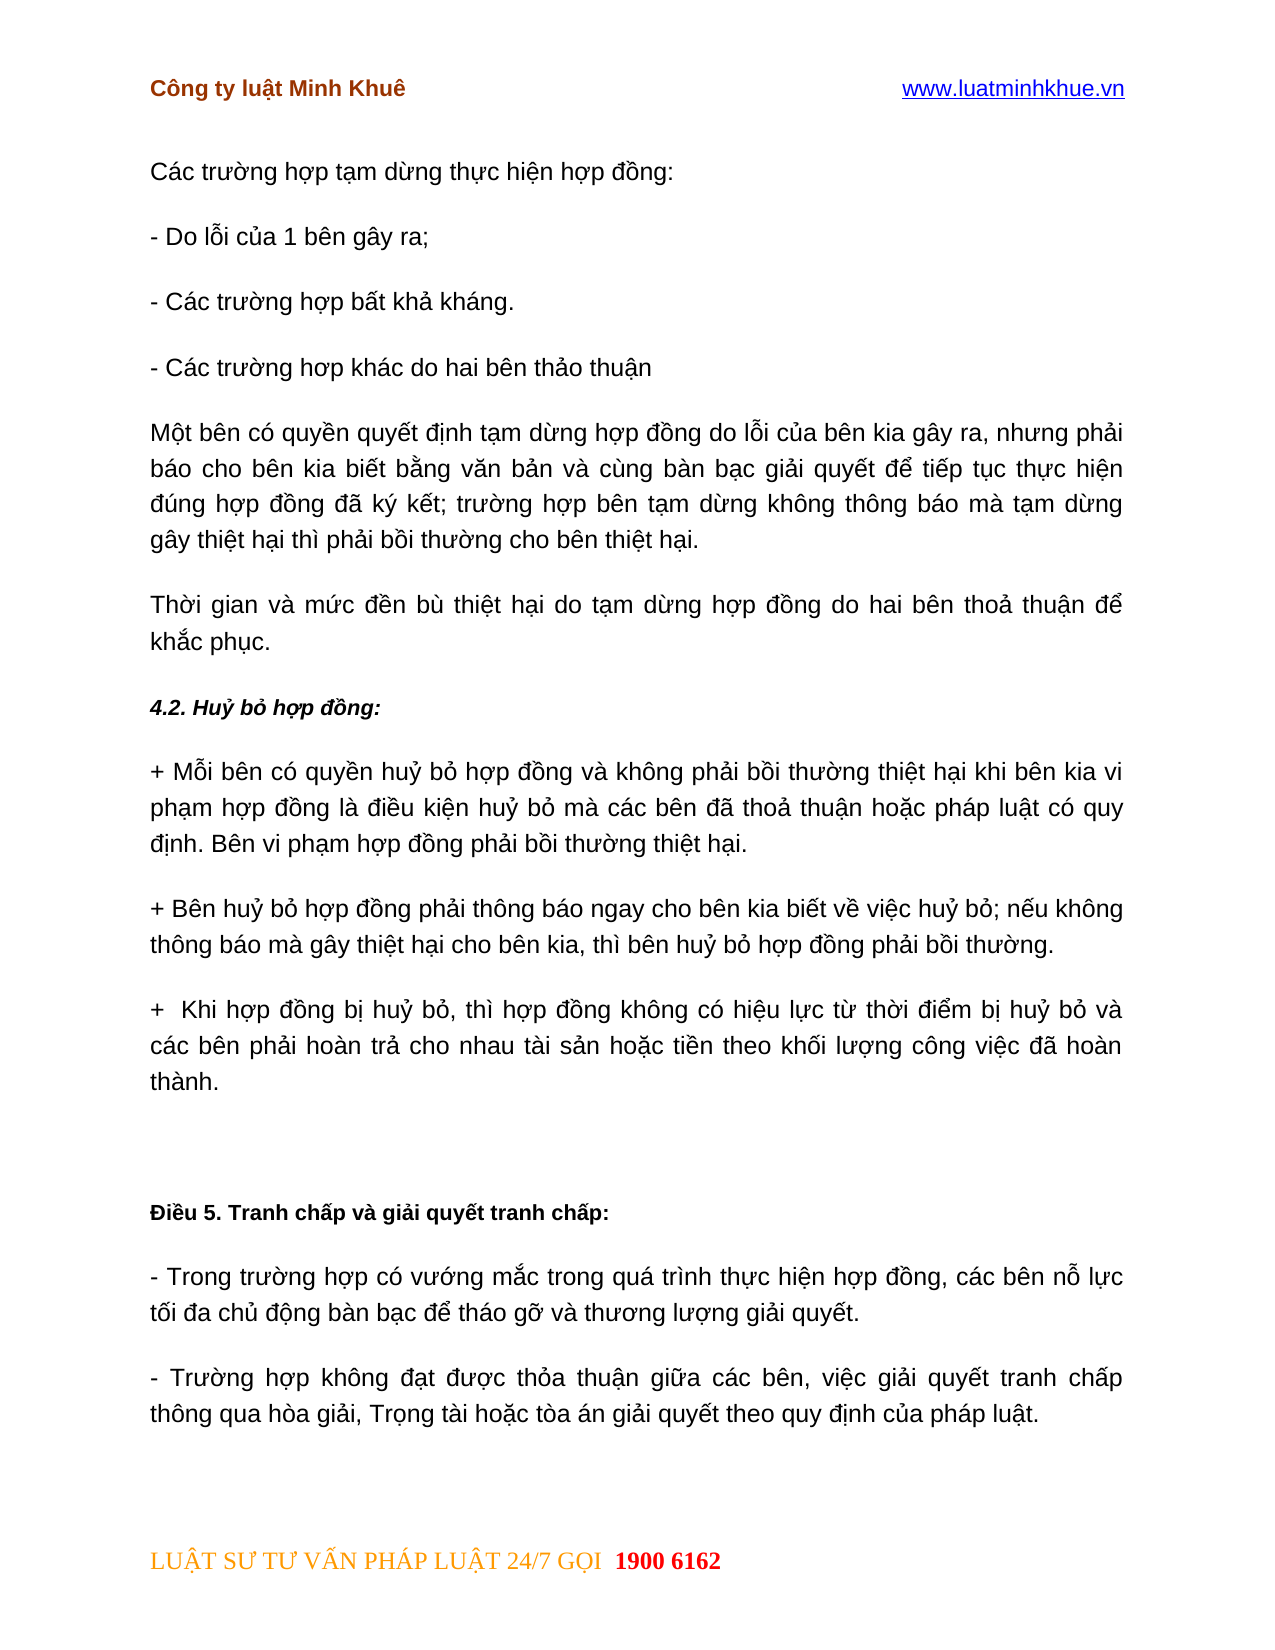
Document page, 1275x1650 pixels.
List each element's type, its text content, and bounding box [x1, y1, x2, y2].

text - Do lỗi của 1 bên gây ra; [150, 215, 1125, 251]
text Thời gian và mức đền bù thiệt hại do tạm dừng hợp đồng do hai bên thoả thuận để khắc phục. [150, 583, 1125, 655]
text Một bên có quyền quyết định tạm dừng hợp đồng do lỗi của bên kia gây ra, nhưng phải báo cho bên kia biết bằng văn bản và cùng bàn bạc giải quyết để tiếp tục thực hiện đúng hợp đồng đã ký kết; trường hợp bên tạm dừng không thông báo mà tạm dừng gây thiệt hại thì phải bồi thường cho bên thiệt hại. [150, 410, 1125, 554]
text 4.2. Huỷ bỏ hợp đồng: [150, 684, 1125, 720]
text - Trong trường hợp có vướng mắc trong quá trình thực hiện hợp đồng, các bên nỗ lực tối đa chủ động bàn bạc để tháo gỡ và thương lượng giải quyết. [150, 1255, 1125, 1327]
text Điều 5. Tranh chấp và giải quyết tranh chấp: [150, 1189, 1125, 1226]
text - Trường hợp không đạt được thỏa thuận giữa các bên, việc giải quyết tranh chấp thông qua hòa giải, Trọng tài hoặc tòa án giải quyết theo quy định của pháp luật. [150, 1356, 1125, 1428]
text - Các trường hơp khác do hai bên thảo thuận [150, 345, 1125, 381]
text + Mỗi bên có quyền huỷ bỏ hợp đồng và không phải bồi thường thiệt hại khi bên kia vi phạm hợp đồng là điều kiện huỷ bỏ mà các bên đã thoả thuận hoặc pháp luật có quy định. Bên vi phạm hợp đồng phải bồi thường thiệt hại. [150, 749, 1125, 857]
text + Khi hợp đồng bị huỷ bỏ, thì hợp đồng không có hiệu lực từ thời điểm bị huỷ bỏ và các bên phải hoàn trả cho nhau tài sản hoặc tiền theo khối lượng công việc đã hoàn thành. [150, 987, 1125, 1095]
text - Các trường hợp bất khả kháng. [150, 280, 1125, 316]
text + Bên huỷ bỏ hợp đồng phải thông báo ngay cho bên kia biết về việc huỷ bỏ; nếu không thông báo mà gây thiệt hại cho bên kia, thì bên huỷ bỏ hợp đồng phải bồi thường. [150, 886, 1125, 958]
text Các trường hợp tạm dừng thực hiện hợp đồng: [150, 150, 1125, 186]
